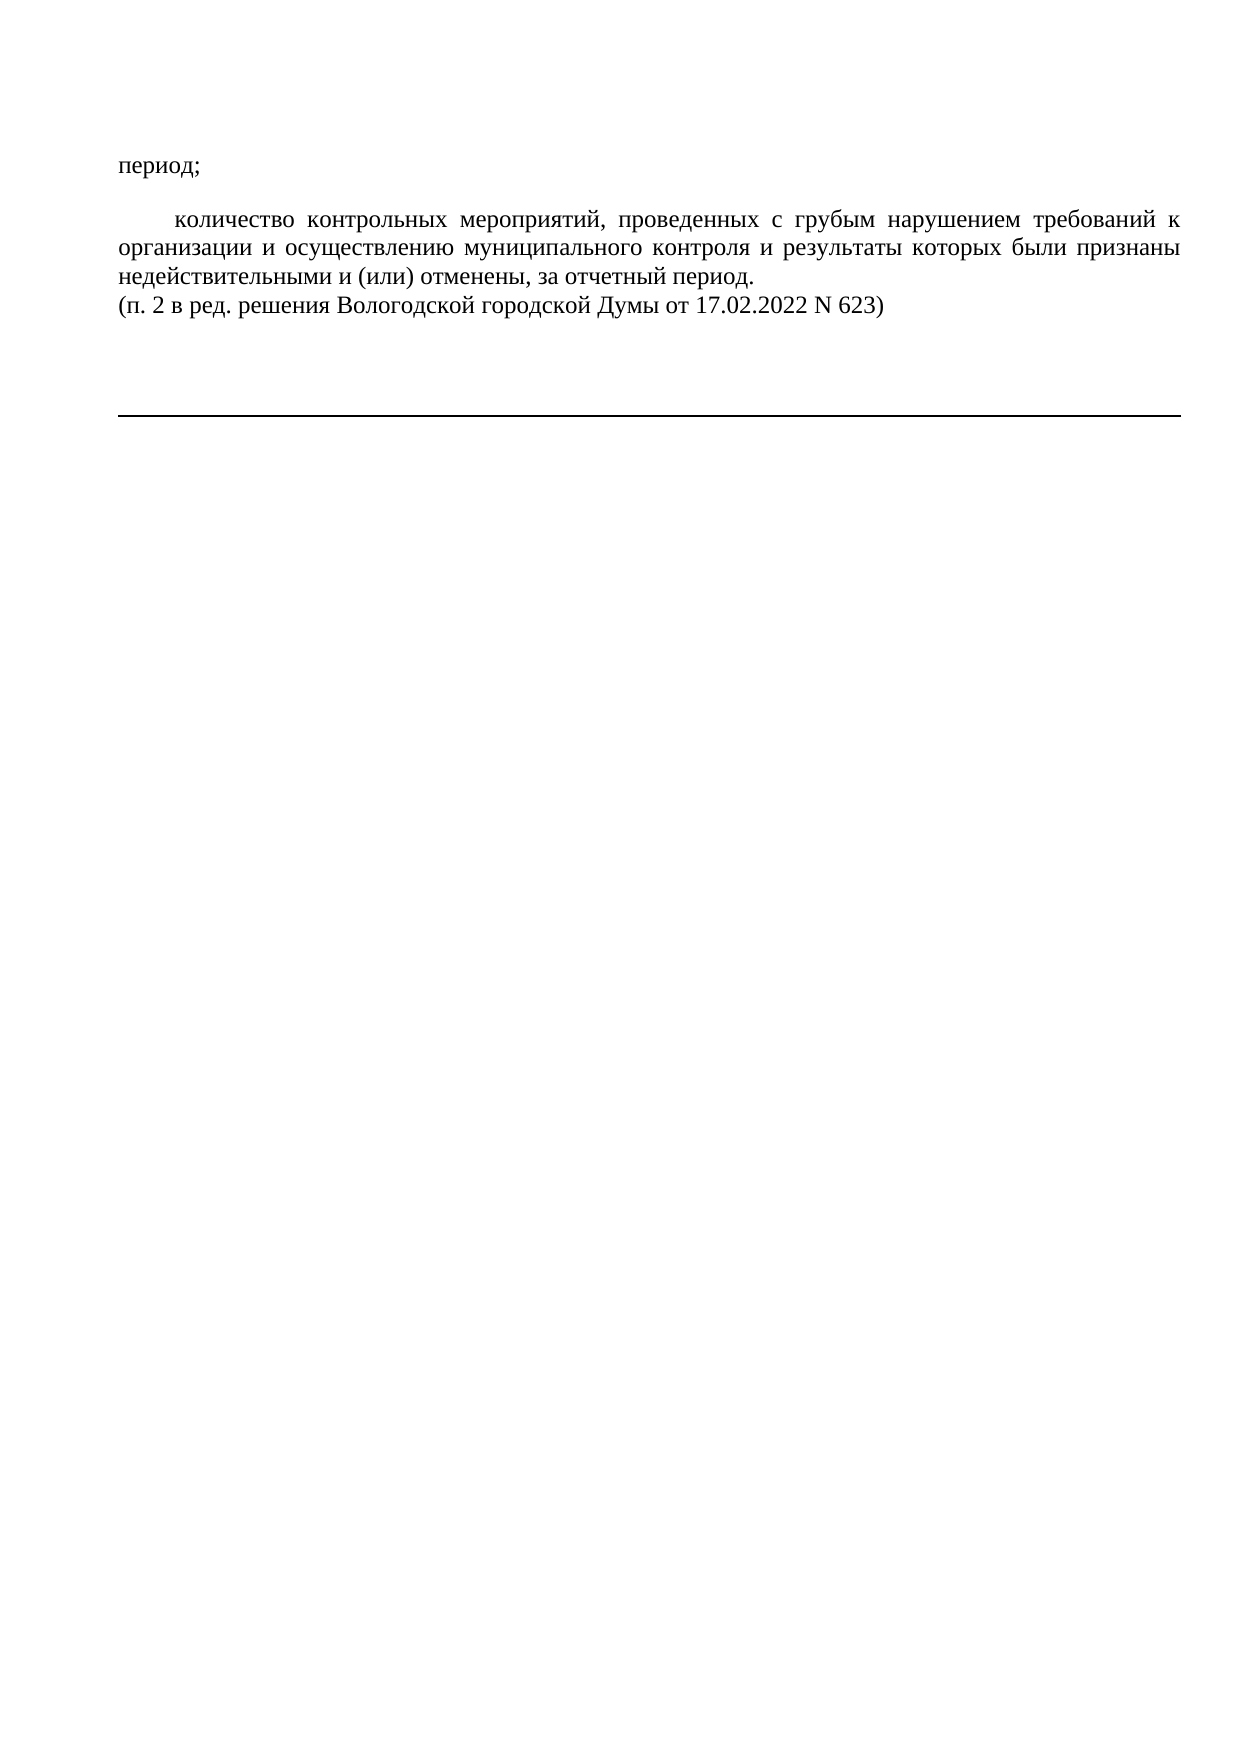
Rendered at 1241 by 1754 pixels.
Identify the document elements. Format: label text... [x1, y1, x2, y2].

text количество контрольных мероприятий, проведенных с грубым нарушением требований к организации и осуществлению муниципального контроля и результаты которых были признаны недействительными и (или) отменены, за отчетный период. [118, 204, 1181, 290]
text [118, 150, 1181, 179]
text (п. 2 в ред. решения Вологодской городской Думы от 17.02.2022 N 623) [118, 290, 1181, 319]
